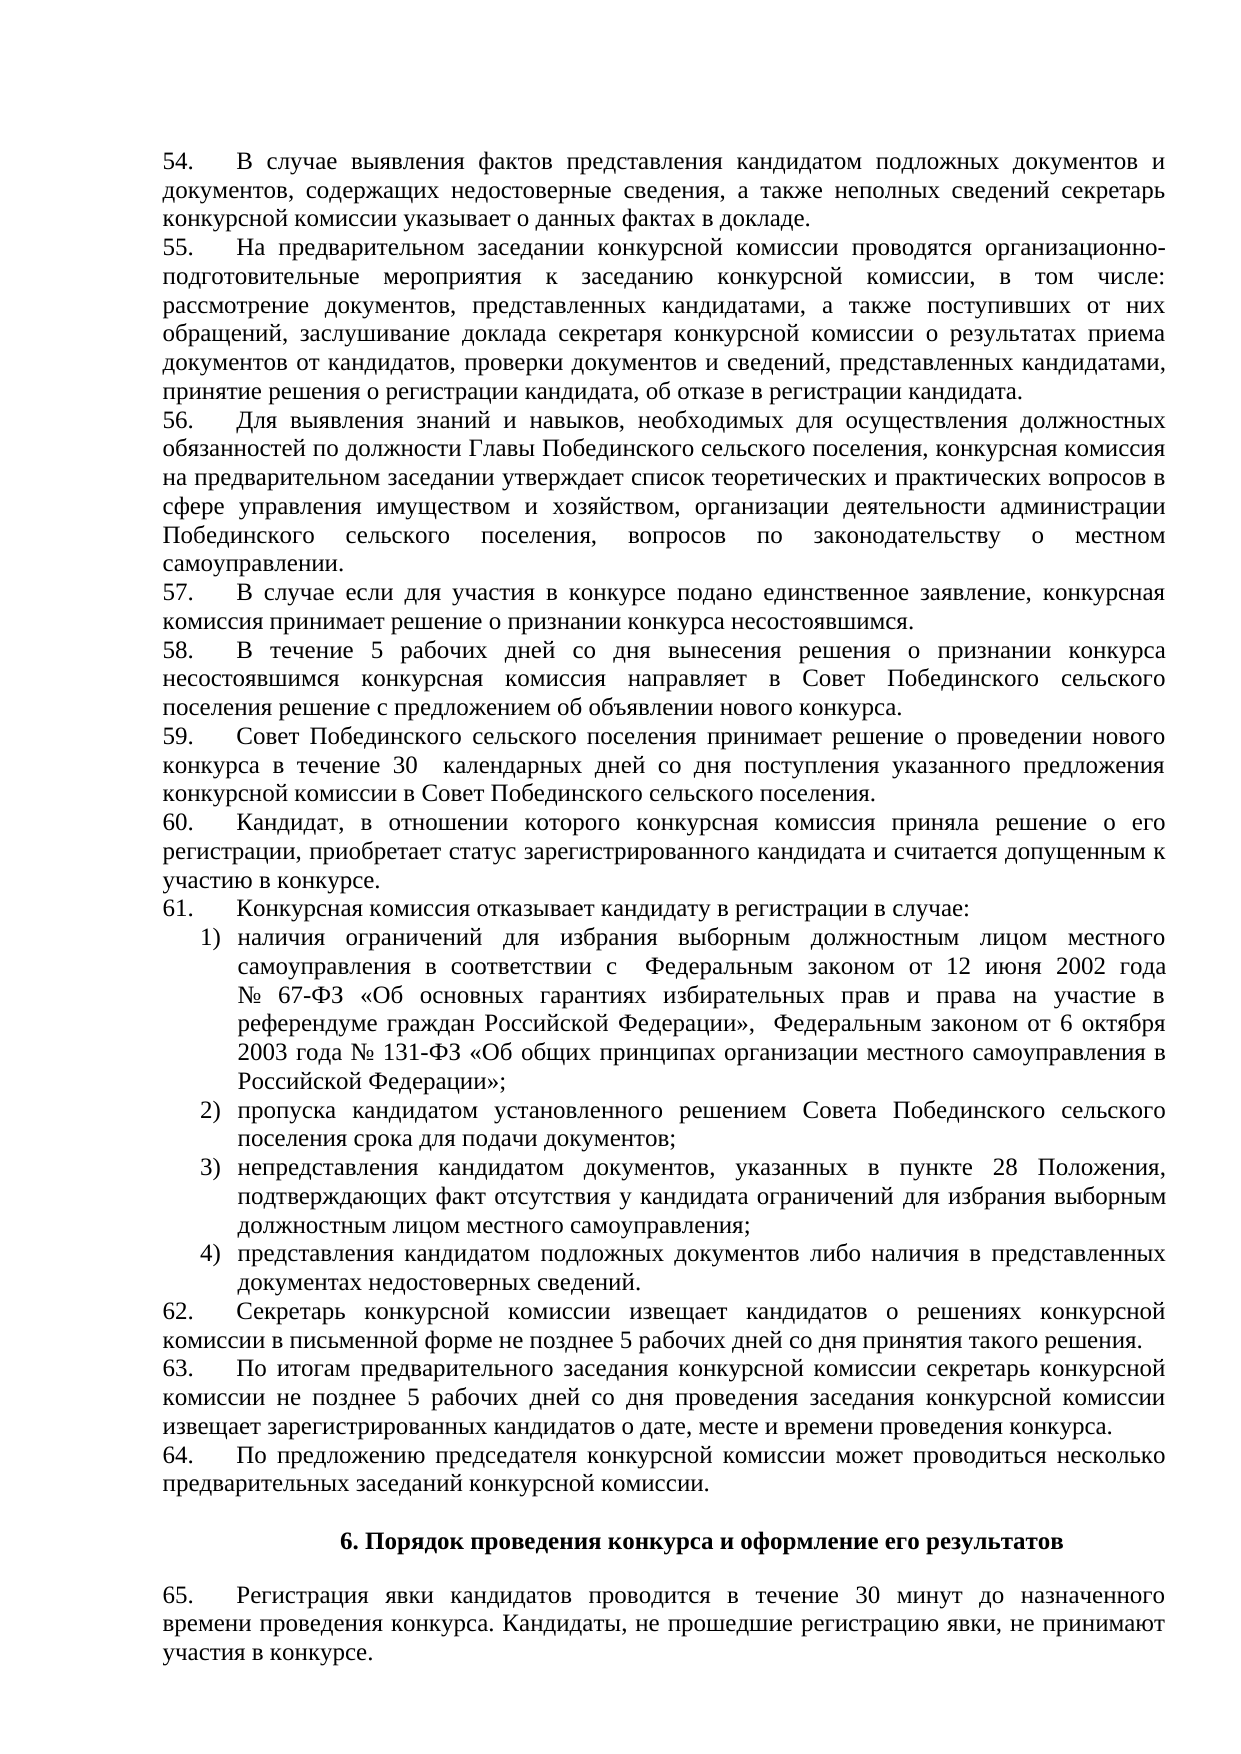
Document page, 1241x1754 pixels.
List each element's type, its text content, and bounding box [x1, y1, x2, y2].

list Совет Побединского сельского поселения принимает решение о проведении нового конкурса в течение 30 календарных дней со дня поступления указанного предложения конкурсной комиссии в Совет Побединского сельского поселения. [162, 721, 1167, 807]
list представления кандидатом подложных документов либо наличия в представленных документах недостоверных сведений. [200, 1238, 1167, 1296]
list непредставления кандидатом документов, указанных в пункте 28 Положения, подтверждающих факт отсутствия у кандидата ограничений для избрания выборным должностным лицом местного самоуправления; [200, 1152, 1167, 1238]
list В случае если для участия в конкурсе подано единственное заявление, конкурсная комиссия принимает решение о признании конкурса несостоявшимся. [162, 577, 1167, 635]
list пропуска кандидатом установленного решением Совета Побединского сельского поселения срока для подачи документов; [200, 1095, 1167, 1152]
list Секретарь конкурсной комиссии извещает кандидатов о решениях конкурсной комиссии в письменной форме не позднее 5 рабочих дней со дня принятия такого решения. [162, 1296, 1167, 1353]
list На предварительном заседании конкурсной комиссии проводятся организационно-подготовительные мероприятия к заседанию конкурсной комиссии, в том числе: рассмотрение документов, представленных кандидатами, а также поступивших от них обращений, заслушивание доклада секретаря конкурсной комиссии о результатах приема документов от кандидатов, проверки документов и сведений, представленных кандидатами, принятие решения о регистрации кандидата, об отказе в регистрации кандидата. [162, 232, 1167, 405]
list Кандидат, в отношении которого конкурсная комиссия приняла решение о его регистрации, приобретает статус зарегистрированного кандидата и считается допущенным к участию в конкурсе. [162, 807, 1167, 893]
list наличия ограничений для избрания выборным должностным лицом местного самоуправления в соответствии с Федеральным законом от 12 июня 2002 года № 67-ФЗ «Об основных гарантиях избирательных прав и права на участие в референдуме граждан Российской Федерации», Федеральным законом от 6 октября 2003 года № 131-ФЗ «Об общих принципах организации местного самоуправления в Российской Федерации»; [200, 922, 1167, 1095]
list По предложению председателя конкурсной комиссии может проводиться несколько предварительных заседаний конкурсной комиссии. [162, 1440, 1167, 1497]
text 6. Порядок проведения конкурса и оформление его результатов [237, 1526, 1167, 1555]
list Регистрация явки кандидатов проводится в течение 30 минут до назначенного времени проведения конкурса. Кандидаты, не прошедшие регистрацию явки, не принимают участия в конкурсе. [162, 1580, 1167, 1666]
list В течение 5 рабочих дней со дня вынесения решения о признании конкурса несостоявшимся конкурсная комиссия направляет в Совет Побединского сельского поселения решение с предложением об объявлении нового конкурса. [162, 635, 1167, 721]
list Конкурсная комиссия отказывает кандидату в регистрации в случае: [162, 893, 1167, 922]
list В случае выявления фактов представления кандидатом подложных документов и документов, содержащих недостоверные сведения, а также неполных сведений секретарь конкурсной комиссии указывает о данных фактах в докладе. [162, 146, 1167, 232]
list Для выявления знаний и навыков, необходимых для осуществления должностных обязанностей по должности Главы Побединского сельского поселения, конкурсная комиссия на предварительном заседании утверждает список теоретических и практических вопросов в сфере управления имуществом и хозяйством, организации деятельности администрации Побединского сельского поселения, вопросов по законодательству о местном самоуправлении. [162, 405, 1167, 577]
list По итогам предварительного заседания конкурсной комиссии секретарь конкурсной комиссии не позднее 5 рабочих дней со дня проведения заседания конкурсной комиссии извещает зарегистрированных кандидатов о дате, месте и времени проведения конкурса. [162, 1353, 1167, 1440]
